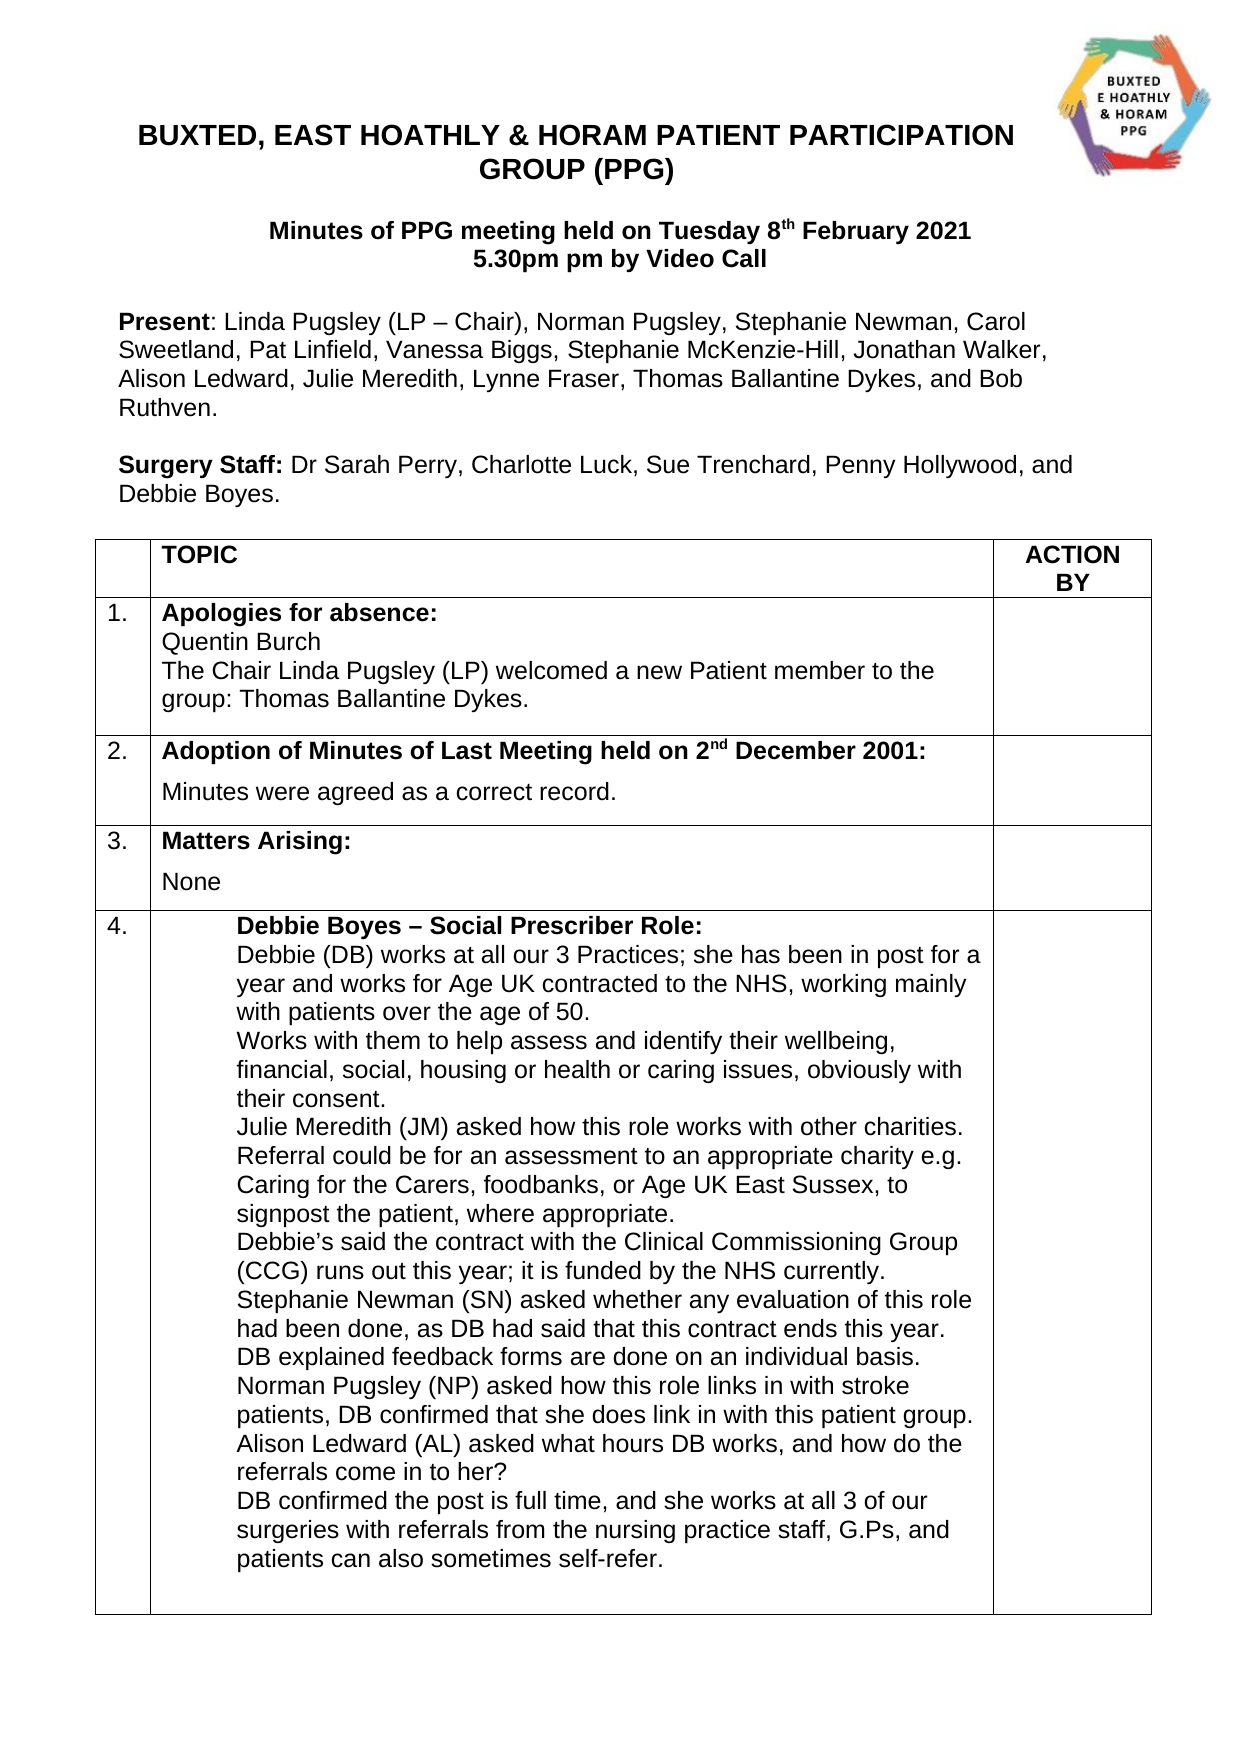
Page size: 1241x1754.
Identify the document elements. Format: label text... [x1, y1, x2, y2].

text 5.30pm pm by Video Call [118, 244, 1122, 273]
table_cell [994, 826, 1151, 910]
text Minutes of PPG meeting held on Tuesday 8th February 2021 [118, 216, 1122, 244]
table_cell 2. [96, 736, 150, 825]
table_cell Adoption of Minutes of Last Meeting held on 2nd December 2001: Minutes were agreed as a correct record. [151, 736, 993, 825]
table_cell Debbie Boyes – Social Prescriber Role: Debbie (DB) works at all our 3 Practices; she has been in post for a year and works for Age UK contracted to the NHS, working mainly with patients over the age of 50. Works with them to help assess and identify their wellbeing, financial, social, housing or health or caring issues, obviously with their consent. Julie Meredith (JM) asked how this role works with other charities. Referral could be for an assessment to an appropriate charity e.g. Caring for the Carers, foodbanks, or Age UK East Sussex, to signpost the patient, where appropriate. Debbie’s said the contract with the Clinical Commissioning Group (CCG) runs out this year; it is funded by the NHS currently. Stephanie Newman (SN) asked whether any evaluation of this role had been done, as DB had said that this contract ends this year. DB explained feedback forms are done on an individual basis. Norman Pugsley (NP) asked how this role links in with stroke patients, DB confirmed that she does link in with this patient group. Alison Ledward (AL) asked what hours DB works, and how do the referrals come in to her? DB confirmed the post is full time, and she works at all 3 of our surgeries with referrals from the nursing practice staff, G.Ps, and patients can also sometimes self-refer. [151, 911, 993, 1613]
table_cell [994, 736, 1151, 825]
table_cell [994, 598, 1151, 735]
table_header TOPIC [151, 540, 993, 597]
table_header ACTION BY [994, 540, 1151, 597]
text Present: Linda Pugsley (LP – Chair), Norman Pugsley, Stephanie Newman, Carol Sweetland, Pat Linfield, Vanessa Biggs, Stephanie McKenzie-Hill, Jonathan Walker, Alison Ledward, Julie Meredith, Lynne Fraser, Thomas Ballantine Dykes, and Bob Ruthven. [118, 307, 1122, 422]
picture [1053, 23, 1216, 185]
text Surgery Staff: Dr Sarah Perry, Charlotte Luck, Sue Trenchard, Penny Hollywood, and Debbie Boyes. [118, 451, 1122, 508]
table_cell 1. [96, 598, 150, 735]
table_cell Matters Arising: None [151, 826, 993, 910]
text BUXTED, EAST HOATHLY & HORAM PATIENT PARTICIPATION GROUP (PPG) [118, 118, 1053, 185]
table_cell [994, 911, 1151, 1613]
table_header [96, 540, 150, 597]
table_cell 4. [96, 911, 150, 1613]
table_cell 3. [96, 826, 150, 910]
table_cell Apologies for absence: Quentin Burch The Chair Linda Pugsley (LP) welcomed a new Patient member to the group: Thomas Ballantine Dykes. [151, 598, 993, 735]
